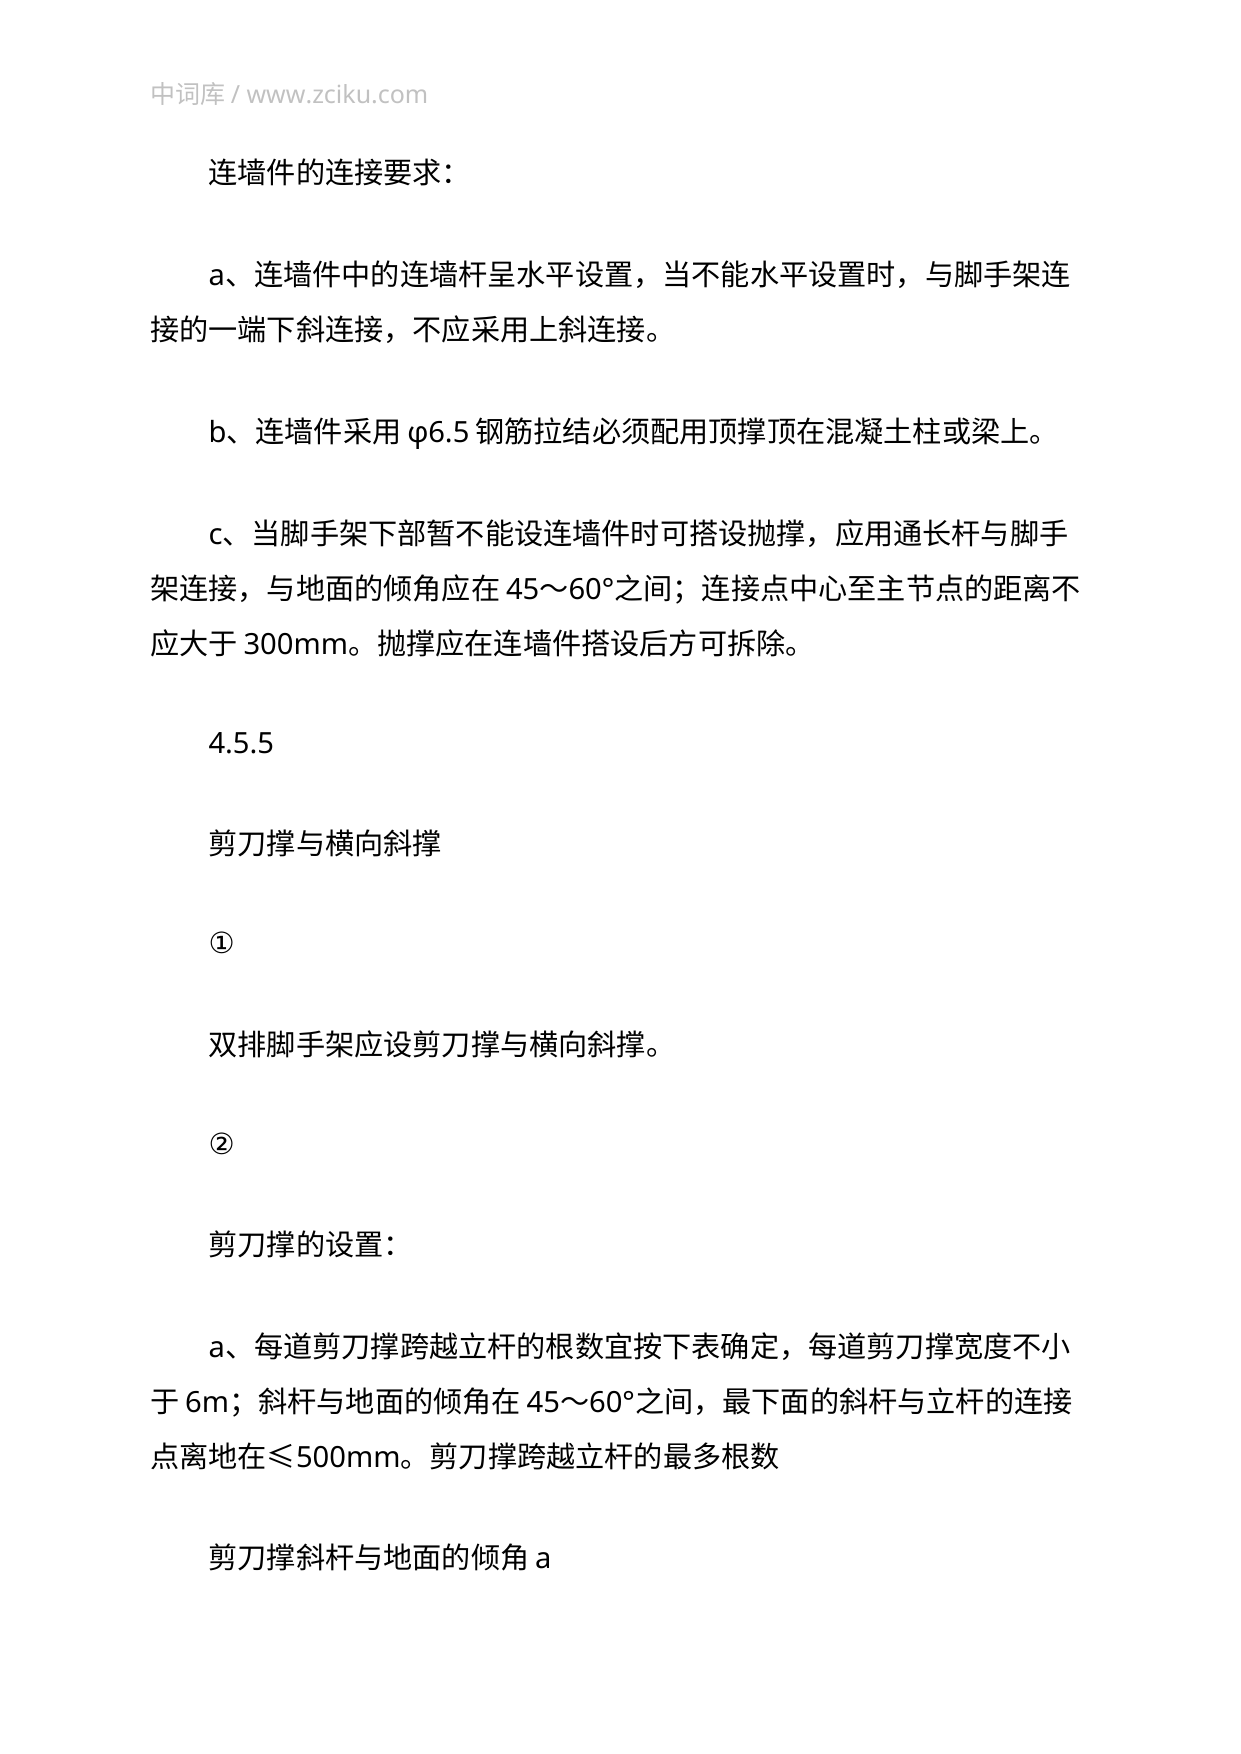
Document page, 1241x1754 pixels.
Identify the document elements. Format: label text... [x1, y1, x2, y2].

text a、连墙件中的连墙杆呈水平设置，当不能水平设置时，与脚手架连接的一端下斜连接，不应采用上斜连接。 [150, 252, 1090, 349]
text ① [150, 923, 1090, 962]
text 剪刀撑与横向斜撑 [150, 821, 1090, 863]
text 剪刀撑的设置： [150, 1221, 1090, 1264]
text b、连墙件采用φ6.5钢筋拉结必须配用顶撑顶在混凝土柱或梁上。 [150, 408, 1090, 451]
text 双排脚手架应设剪刀撑与横向斜撑。 [150, 1021, 1090, 1063]
text 4.5.5 [150, 722, 1090, 762]
text 连墙件的连接要求： [150, 150, 1090, 192]
text ② [150, 1123, 1090, 1163]
text a、每道剪刀撑跨越立杆的根数宜按下表确定，每道剪刀撑宽度不小于6m；斜杆与地面的倾角在45～60°之间，最下面的斜杆与立杆的连接点离地在≤500mm。剪刀撑跨越立杆的最多根数 [150, 1323, 1090, 1476]
text 剪刀撑斜杆与地面的倾角a [150, 1535, 1090, 1577]
text c、当脚手架下部暂不能设连墙件时可搭设抛撑，应用通长杆与脚手架连接，与地面的倾角应在45～60°之间；连接点中心至主节点的距离不应大于300mm。抛撑应在连墙件搭设后方可拆除。 [150, 511, 1090, 663]
